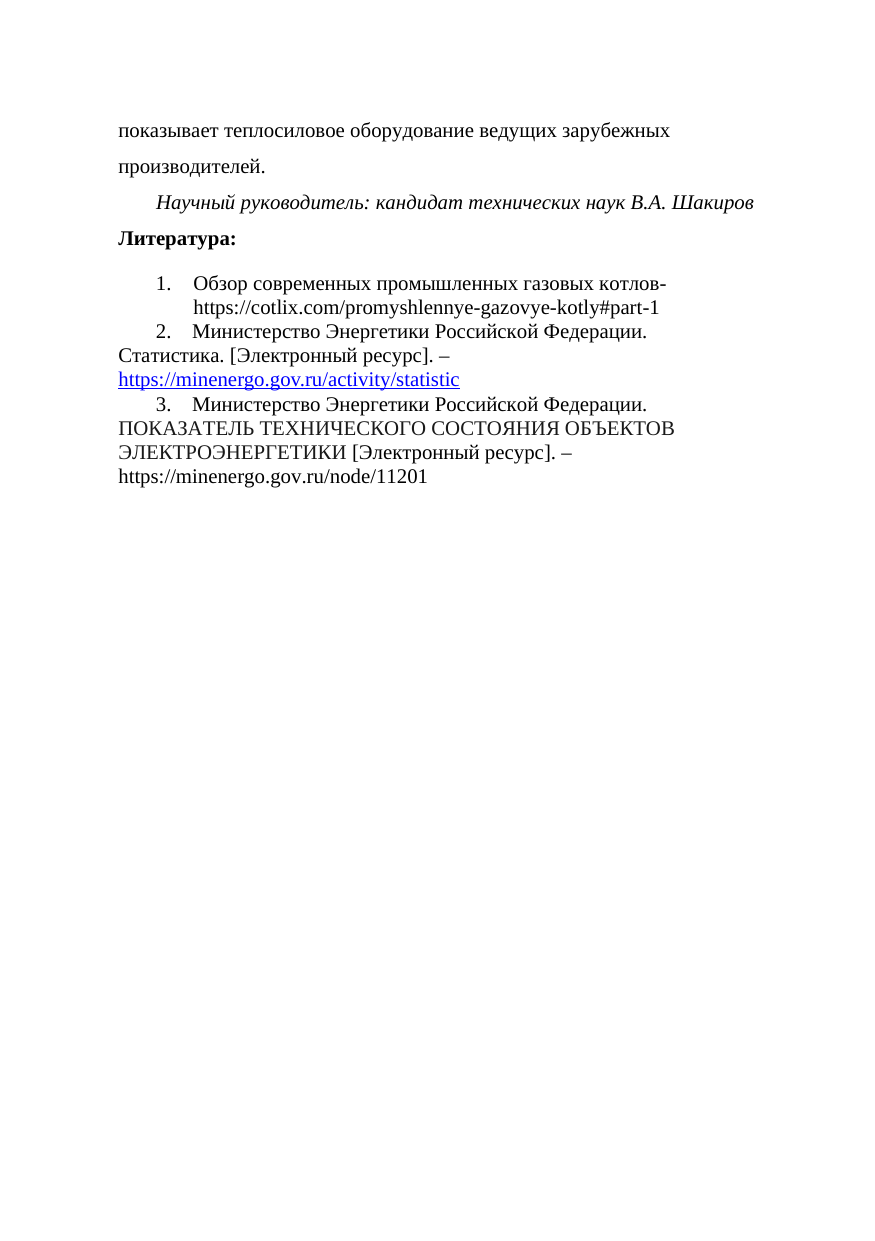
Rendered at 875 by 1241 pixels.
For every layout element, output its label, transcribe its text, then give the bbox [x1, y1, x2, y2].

list Обзор современных промышленных газовых котлов- https://cotlix.com/promyshlennye-gazovye-kotly#part-1 [156, 271, 756, 319]
text Литература: [118, 226, 756, 250]
list Министерство Энергетики Российской Федерации. ПОКАЗАТЕЛЬ ТЕХНИЧЕСКОГО СОСТОЯНИЯ ОБЪЕКТОВ ЭЛЕКТРОЭНЕРГЕТИКИ [Электронный ресурс]. – https://minenergo.gov.ru/node/11201 [118, 391, 756, 488]
text Научный руководитель: кандидат технических наук В.А. Шакиров [118, 190, 756, 214]
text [118, 118, 756, 178]
list Министерство Энергетики Российской Федерации. Статистика. [Электронный ресурс]. – https://minenergo.gov.ru/activity/statistic [118, 319, 756, 391]
